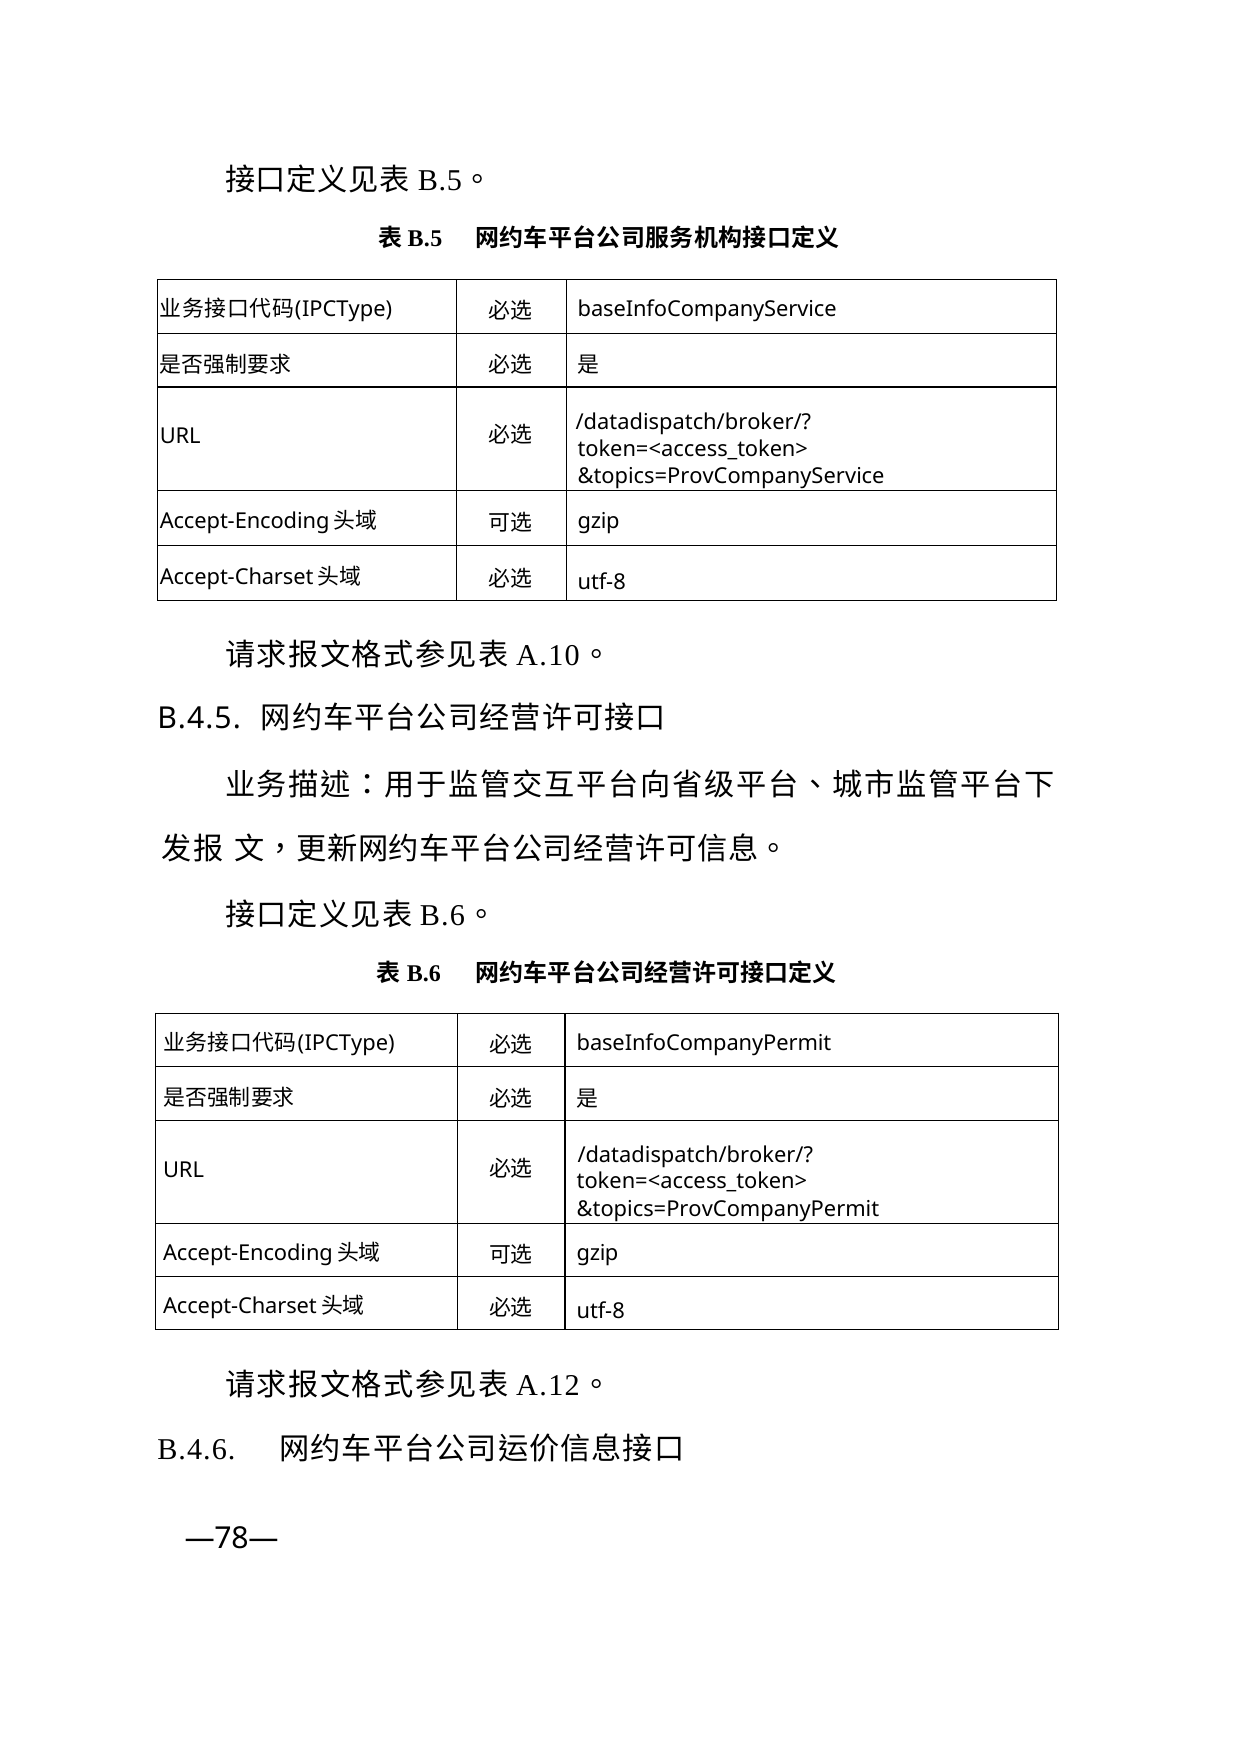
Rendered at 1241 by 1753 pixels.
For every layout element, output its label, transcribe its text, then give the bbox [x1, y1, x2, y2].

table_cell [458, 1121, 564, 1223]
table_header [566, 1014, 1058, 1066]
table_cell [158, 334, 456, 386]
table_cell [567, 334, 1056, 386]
text 表 B.6 网约车平台公司经营许可接口定义 [376, 957, 1061, 987]
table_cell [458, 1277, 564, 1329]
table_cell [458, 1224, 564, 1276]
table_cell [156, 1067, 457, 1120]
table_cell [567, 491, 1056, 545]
text B.4.5. 网约车平台公司经营许可接口 [157, 699, 1061, 736]
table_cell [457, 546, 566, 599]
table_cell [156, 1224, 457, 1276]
text 接口定义见表B.6。 [225, 895, 1061, 933]
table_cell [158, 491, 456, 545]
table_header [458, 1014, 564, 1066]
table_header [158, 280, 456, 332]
text 业务描述：用于监管交互平台向省级平台、城市监管平台下发报 文，更新网约车平台公司经营许可信息。 [161, 761, 1059, 868]
text 请求报文格式参见表A.10。 [225, 635, 1061, 672]
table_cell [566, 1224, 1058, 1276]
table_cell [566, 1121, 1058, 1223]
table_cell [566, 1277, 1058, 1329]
text 表B.5 网约车平台公司服务机构接口定义 [378, 222, 1061, 252]
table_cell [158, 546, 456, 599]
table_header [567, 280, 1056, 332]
text 接口定义见表 B.5。 [225, 160, 1061, 198]
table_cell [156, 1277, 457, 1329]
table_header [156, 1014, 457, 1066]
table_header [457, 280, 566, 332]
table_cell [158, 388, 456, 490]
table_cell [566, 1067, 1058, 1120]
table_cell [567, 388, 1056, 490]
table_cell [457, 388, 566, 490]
text B.4.6. 网约车平台公司运价信息接口 [157, 1429, 1061, 1467]
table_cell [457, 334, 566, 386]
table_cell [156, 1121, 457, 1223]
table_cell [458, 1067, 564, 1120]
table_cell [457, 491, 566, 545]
text 请求报文格式参见表A.12。 [225, 1366, 1061, 1403]
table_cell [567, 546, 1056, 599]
